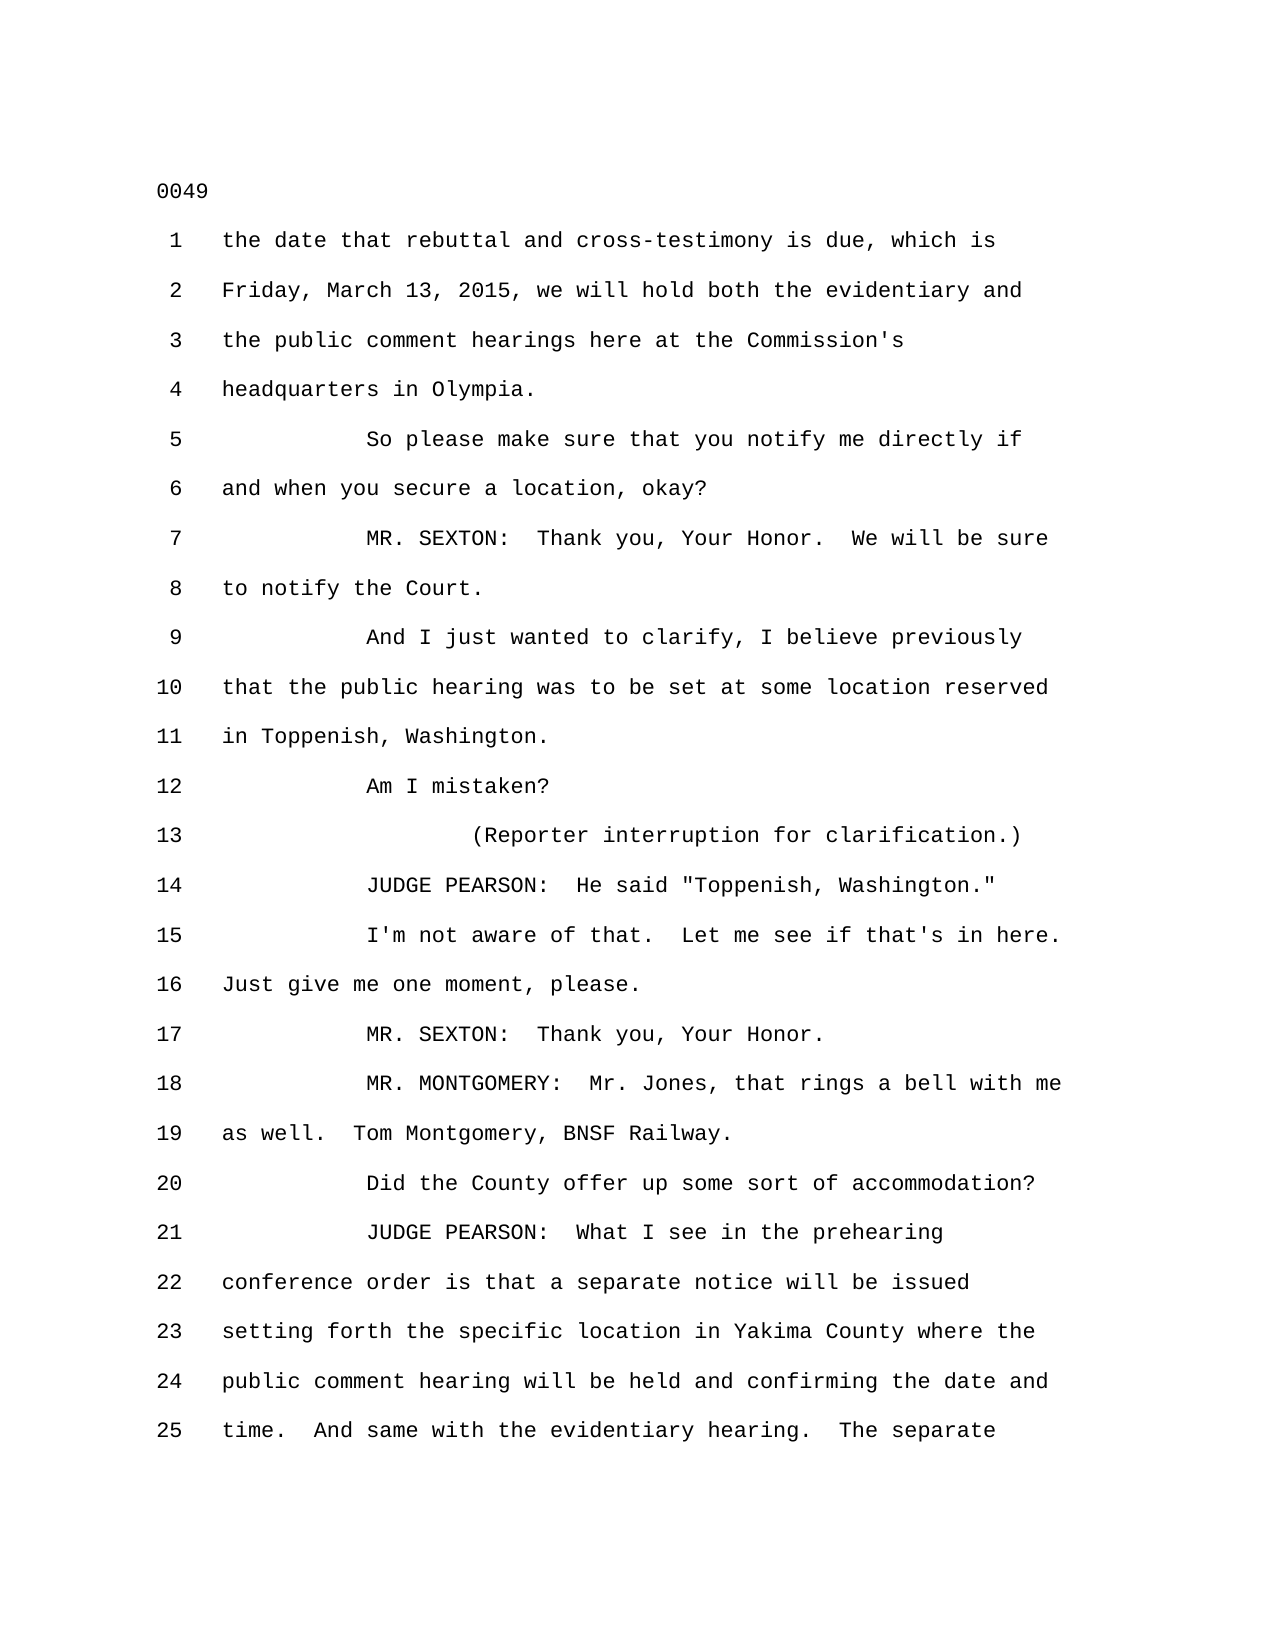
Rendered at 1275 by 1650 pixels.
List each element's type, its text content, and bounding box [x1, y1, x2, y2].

text 9 And I just wanted to clarify, I believe previously [156, 626, 1119, 651]
text 10 that the public hearing was to be set at some location reserved [156, 676, 1119, 701]
text 17 MR. SEXTON: Thank you, Your Honor. [156, 1023, 1119, 1048]
text 21 JUDGE PEARSON: What I see in the prehearing [156, 1221, 1119, 1246]
text 0049 [156, 180, 1119, 205]
text 11 in Toppenish, Washington. [156, 725, 1119, 750]
text 4 headquarters in Olympia. [156, 378, 1119, 403]
text 16 Just give me one moment, please. [156, 973, 1119, 998]
text 20 Did the County offer up some sort of accommodation? [156, 1172, 1119, 1196]
text 2 Friday, March 13, 2015, we will hold both the evidentiary and [156, 279, 1119, 304]
text 8 to notify the Court. [156, 577, 1119, 601]
text 23 setting forth the specific location in Yakima County where the [156, 1320, 1119, 1345]
text 1 the date that rebuttal and cross-testimony is due, which is [156, 229, 1119, 254]
text 6 and when you secure a location, okay? [156, 477, 1119, 502]
text 7 MR. SEXTON: Thank you, Your Honor. We will be sure [156, 527, 1119, 552]
text 5 So please make sure that you notify me directly if [156, 428, 1119, 453]
text 13 (Reporter interruption for clarification.) [156, 824, 1119, 849]
text 3 the public comment hearings here at the Commission's [156, 329, 1119, 353]
text 24 public comment hearing will be held and confirming the date and [156, 1370, 1119, 1395]
text 18 MR. MONTGOMERY: Mr. Jones, that rings a bell with me [156, 1072, 1119, 1097]
text 12 Am I mistaken? [156, 775, 1119, 800]
text 19 as well. Tom Montgomery, BNSF Railway. [156, 1122, 1119, 1147]
text 22 conference order is that a separate notice will be issued [156, 1271, 1119, 1296]
text 14 JUDGE PEARSON: He said "Toppenish, Washington." [156, 874, 1119, 899]
text 15 I'm not aware of that. Let me see if that's in here. [156, 924, 1119, 948]
text 25 time. And same with the evidentiary hearing. The separate [156, 1419, 1119, 1444]
